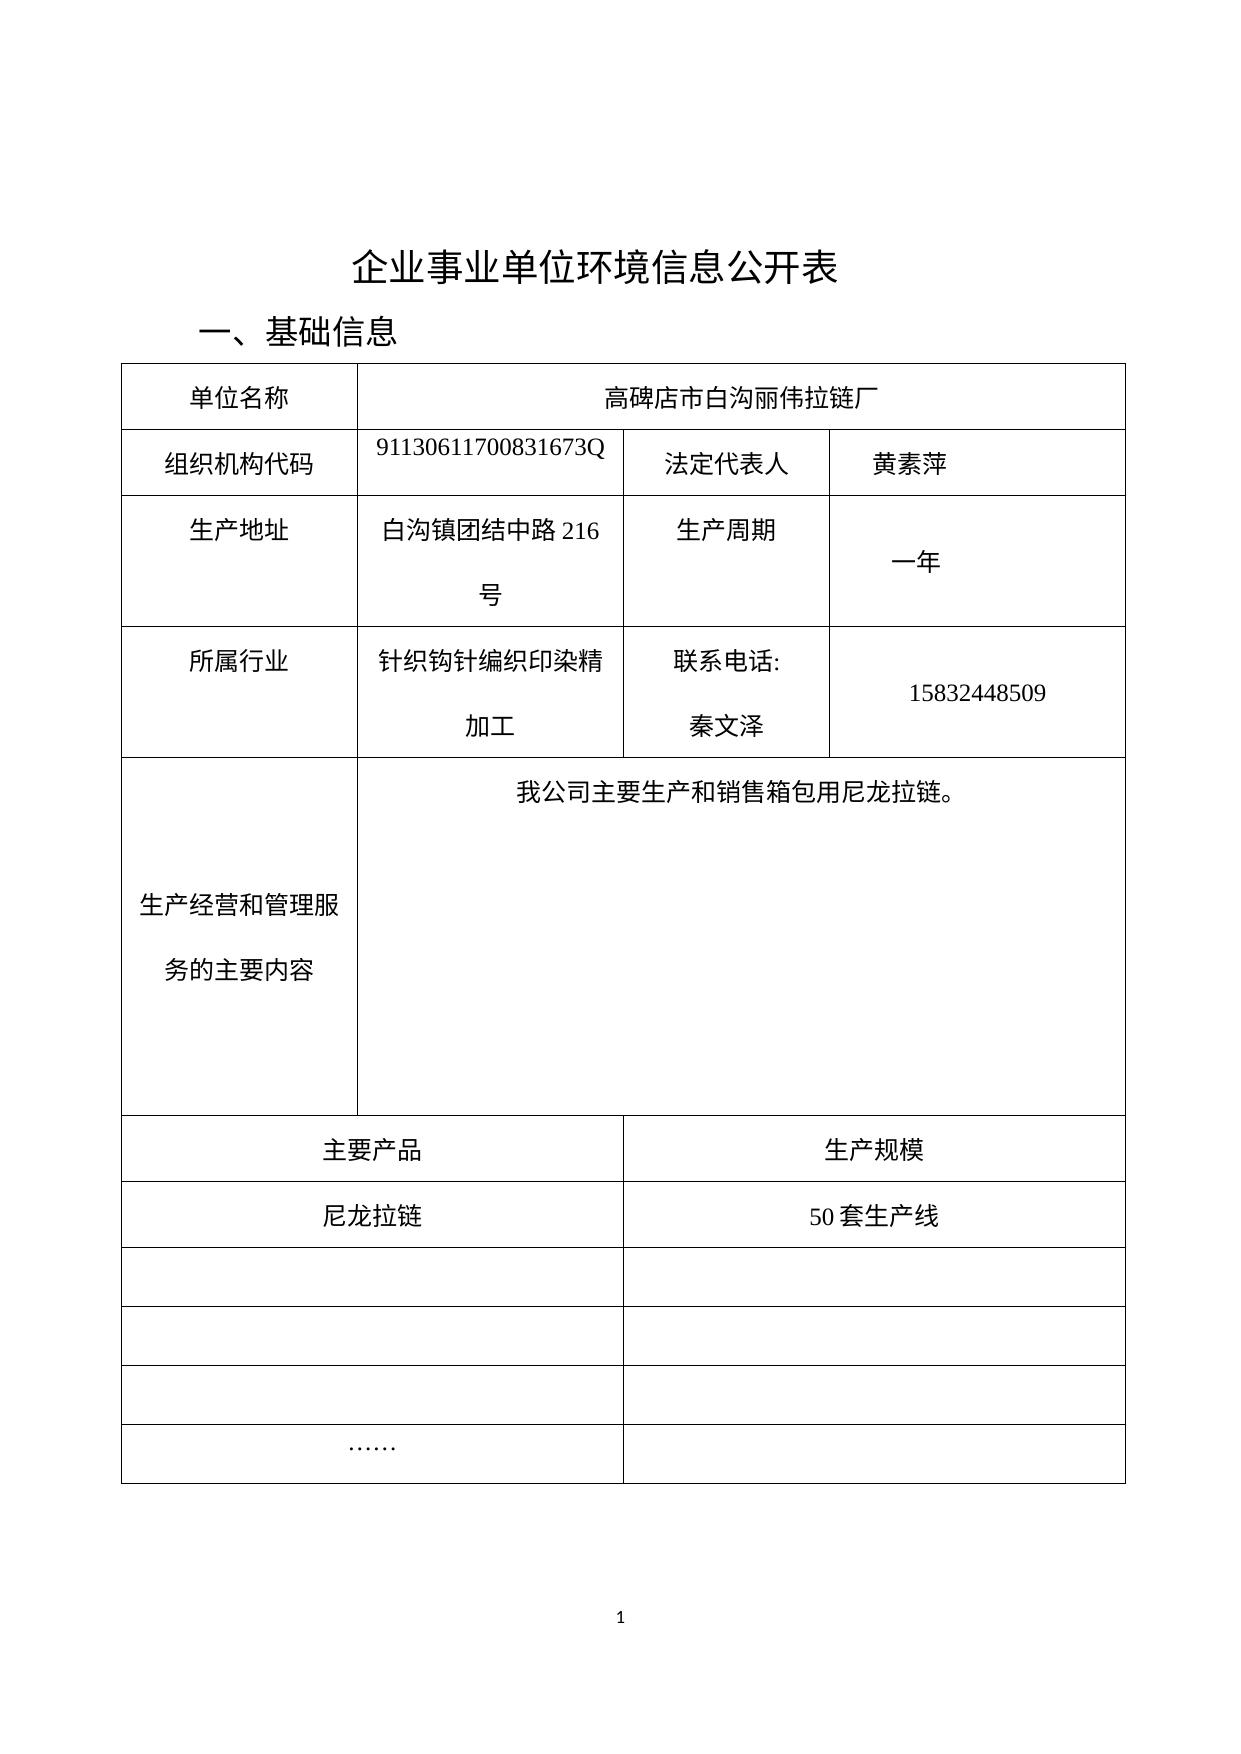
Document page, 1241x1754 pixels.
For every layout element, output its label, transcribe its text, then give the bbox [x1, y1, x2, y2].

table_cell …… [122, 1425, 623, 1483]
table_cell [624, 1366, 1125, 1424]
table_cell [122, 1366, 623, 1424]
table_cell 所属行业 [122, 627, 357, 757]
table_cell 生产经营和管理服务的主要内容 [122, 758, 357, 1115]
table_cell 法定代表人 [624, 430, 829, 495]
table_cell 生产周期 [624, 496, 829, 626]
table_cell 黄素萍 [830, 430, 1125, 495]
table_cell 组织机构代码 [122, 430, 357, 495]
table_cell [624, 1248, 1125, 1306]
table_cell 15832448509 [830, 627, 1125, 757]
table_cell [624, 1307, 1125, 1365]
table_cell 91130611700831673Q [358, 430, 623, 495]
table_cell [122, 1307, 623, 1365]
text 企业事业单位环境信息公开表 [165, 233, 1075, 298]
table_cell 尼龙拉链 [122, 1182, 623, 1247]
table_header 高碑店市白沟丽伟拉链厂 [358, 364, 1125, 429]
table_header 单位名称 [122, 364, 357, 429]
table_cell 白沟镇团结中路216号 [358, 496, 623, 626]
table_cell 我公司主要生产和销售箱包用尼龙拉链。 [358, 758, 1125, 1115]
table_cell 联系电话: 秦文泽 [624, 627, 829, 757]
table_cell 针织钩针编织印染精加工 [358, 627, 623, 757]
text 一、基础信息 [165, 298, 1075, 363]
table_cell 生产规模 [624, 1116, 1125, 1181]
table_cell 生产地址 [122, 496, 357, 626]
table_cell [624, 1425, 1125, 1483]
table_cell 主要产品 [122, 1116, 623, 1181]
table_cell 50套生产线 [624, 1182, 1125, 1247]
table_cell 一年 [830, 496, 1125, 626]
table_cell [122, 1248, 623, 1306]
